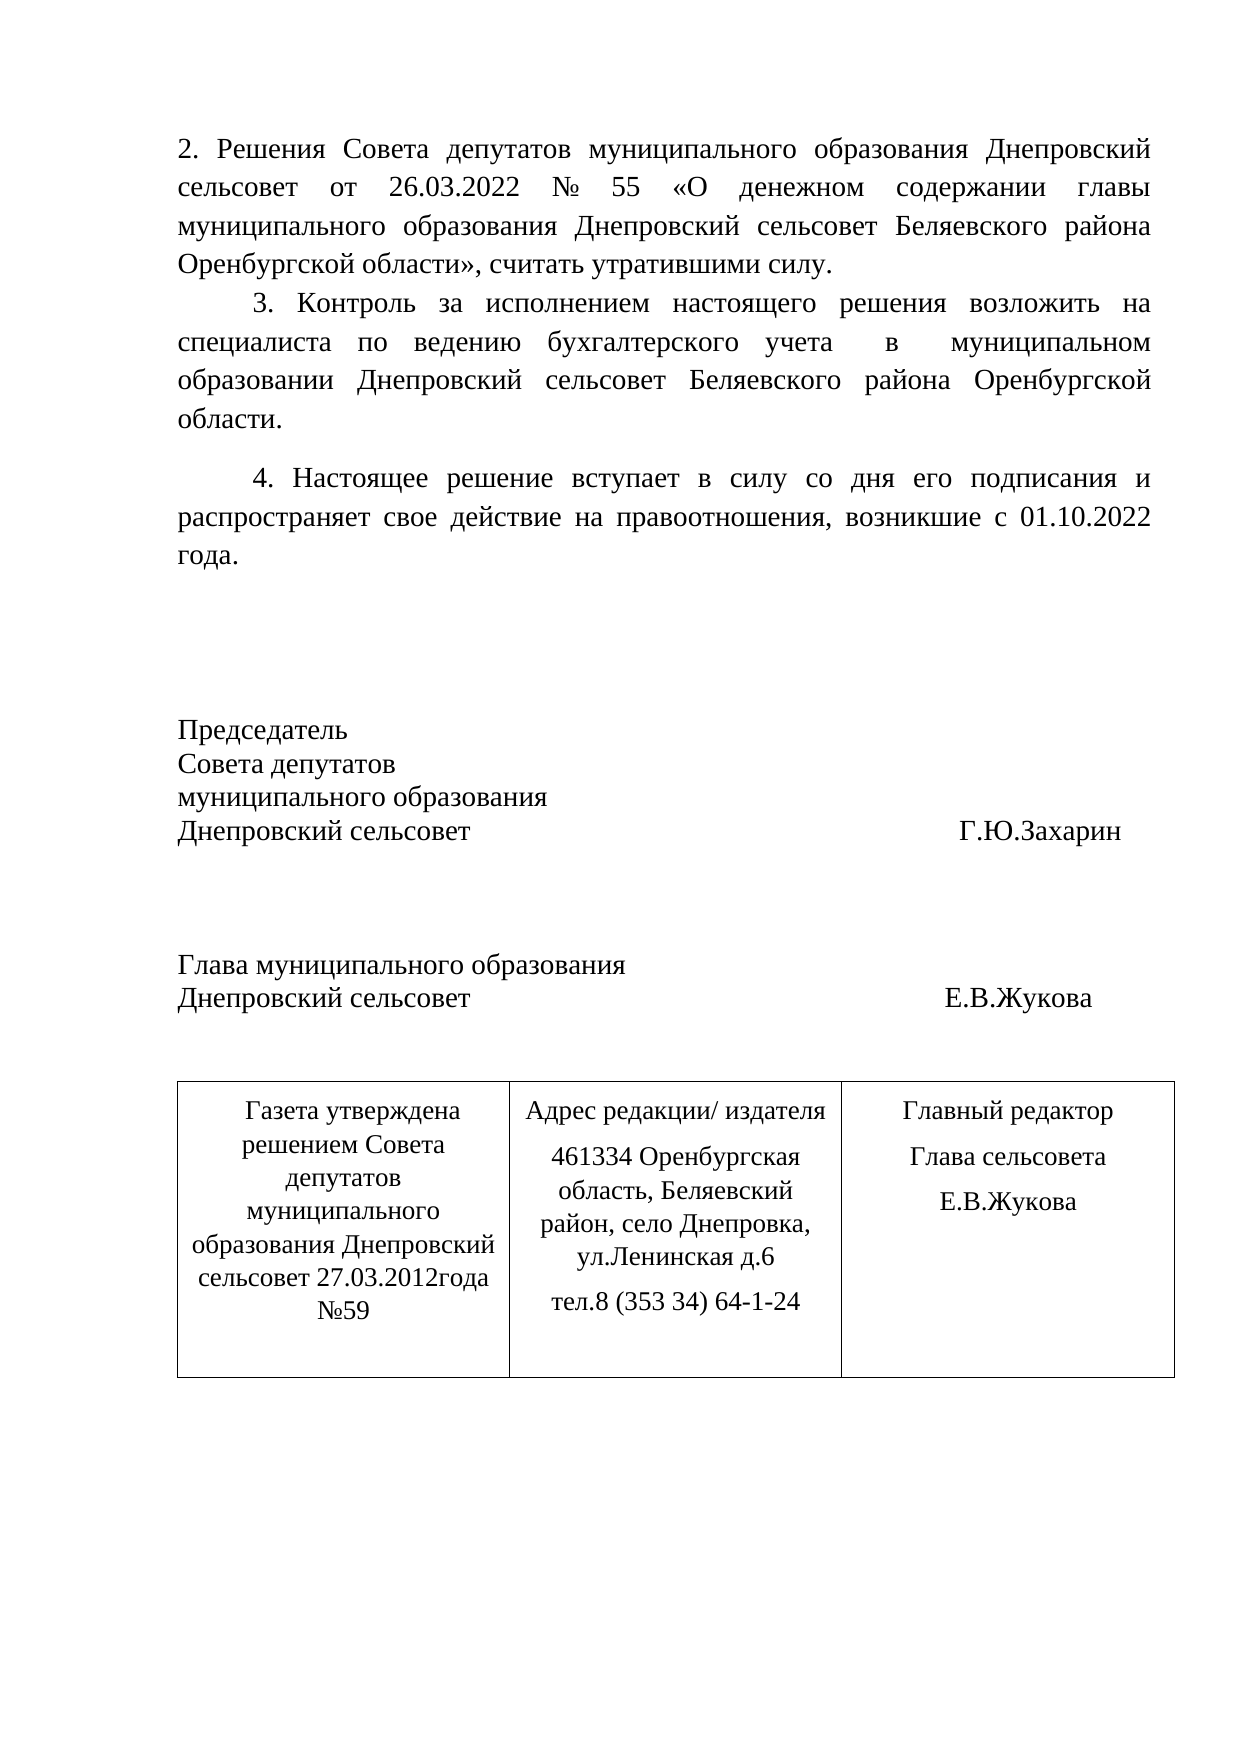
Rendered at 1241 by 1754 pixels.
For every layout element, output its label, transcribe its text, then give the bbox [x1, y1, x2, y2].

text Днепровский сельсовет Г.Ю.Захарин [177, 813, 1152, 846]
text муниципального образования [177, 779, 1152, 813]
text 4. Настоящее решение вступает в силу со дня его подписания и распространяет свое действие на правоотношения, возникшие с 01.10.2022 года. [177, 460, 1152, 571]
text 3. Контроль за исполнением настоящего решения возложить на специалиста по ведению бухгалтерского учета в муниципальном образовании Днепровский сельсовет Беляевского района Оренбургской области. [177, 285, 1152, 434]
text Председатель [177, 712, 1152, 746]
text Совета депутатов [177, 746, 1152, 779]
text Глава муниципального образования [177, 947, 1152, 981]
table_header Главный редактор Глава сельсовета Е.В.Жукова [842, 1082, 1174, 1377]
table_header Адрес редакции/ издателя 461334 Оренбургская область, Беляевский район, село Днепровка, ул.Ленинская д.6 тел.8 (353 34) 64-1-24 [510, 1082, 841, 1377]
table_header Газета утверждена решением Совета депутатов муниципального образования Днепровский сельсовет 27.03.2012года №59 [178, 1082, 509, 1377]
text Днепровский сельсовет Е.В.Жукова [177, 981, 1152, 1014]
text 2. Решения Совета депутатов муниципального образования Днепровский сельсовет от 26.03.2022 № 55 «О денежном содержании главы муниципального образования Днепровский сельсовет Беляевского района Оренбургской области», считать утратившими силу. [177, 131, 1152, 280]
